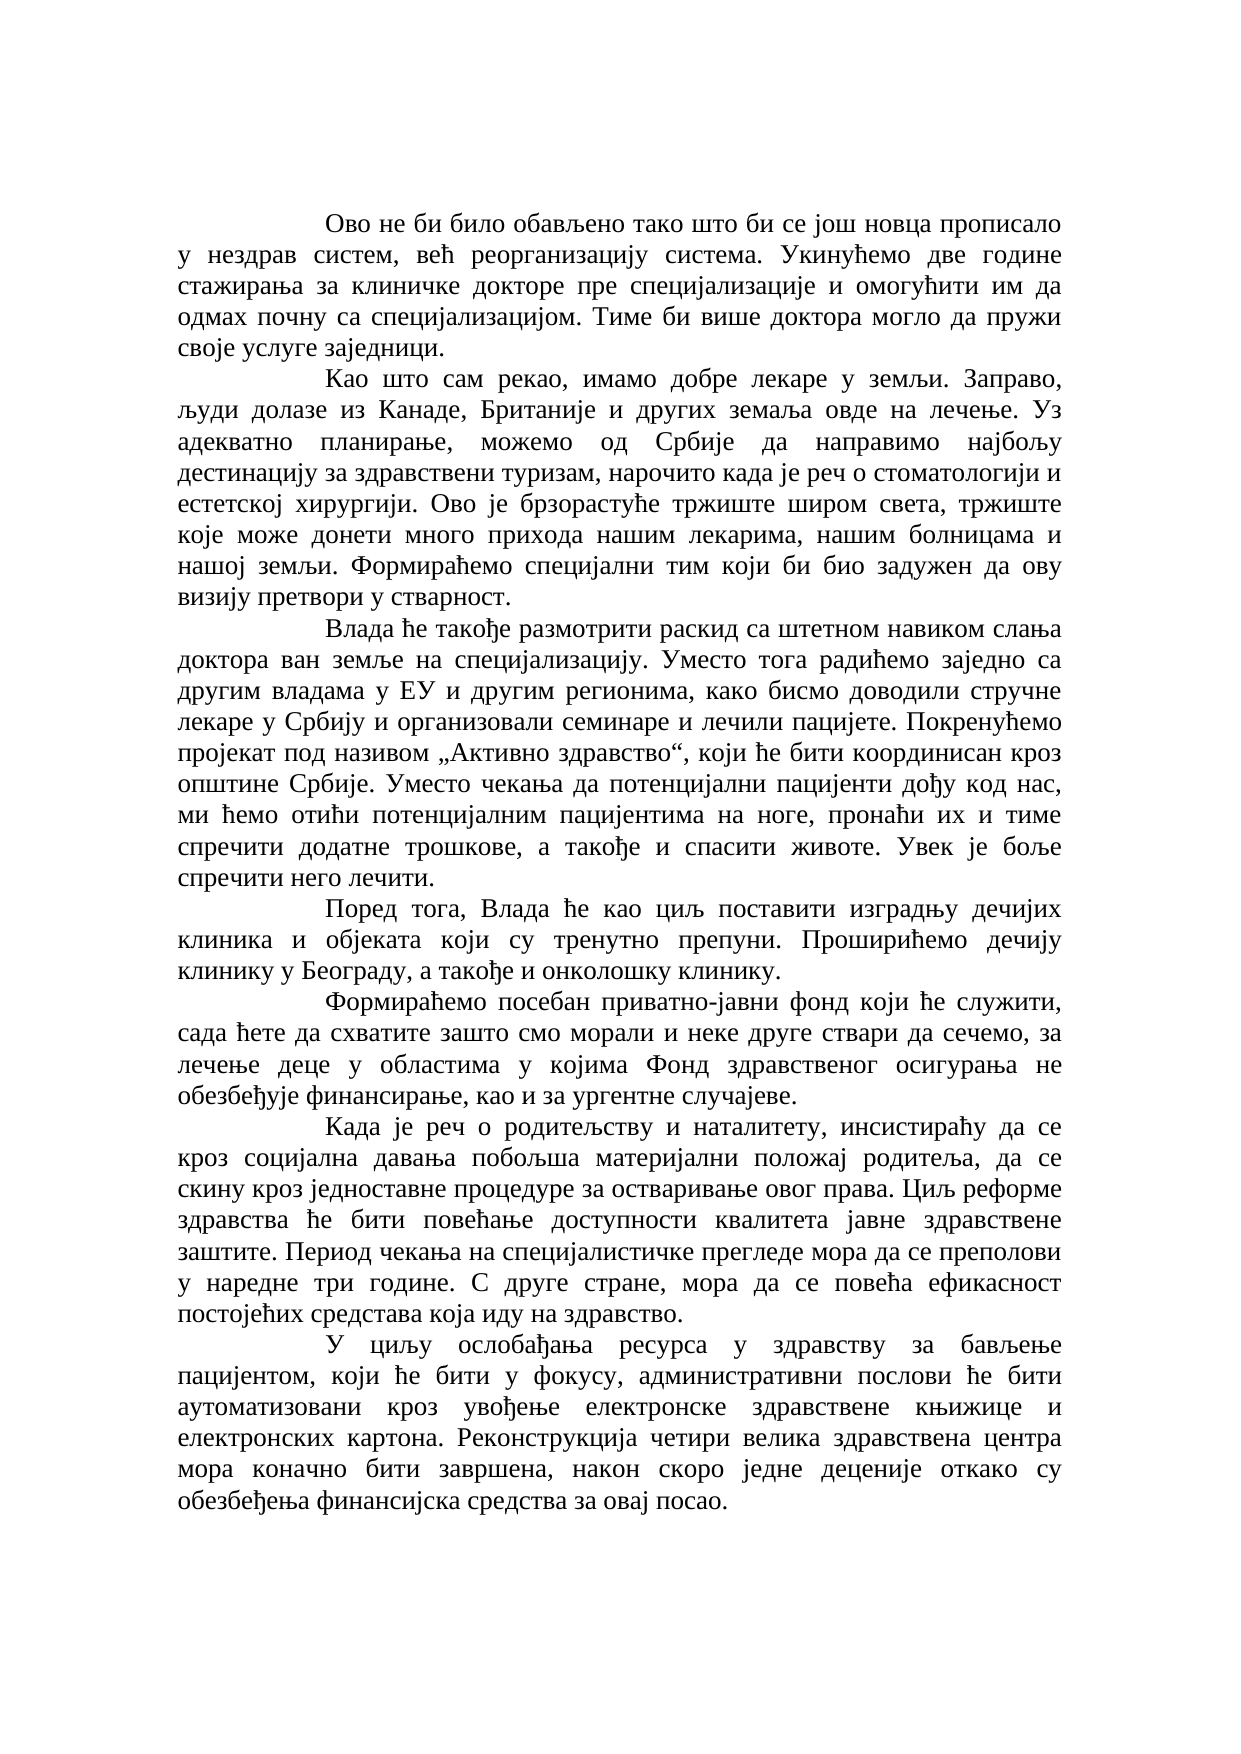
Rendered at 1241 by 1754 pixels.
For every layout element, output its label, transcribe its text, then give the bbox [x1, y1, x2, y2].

text Као што сам рекао, имамо добре лекаре у земљи. Заправо, људи долазе из Канаде, Британије и других земаља овде на лечење. Уз адекватно планирање, можемо од Србије да направимо најбољу дестинацију за здравствени туризам, нарочито када је реч о стоматологији и естетској хирургији. Ово је брзорастуће тржиште широм света, тржиште које може донети много прихода нашим лекарима, нашим болницама и нашој земљи. Формираћемо специјални тим који би био задужен да ову визију претвори у стварност. [177, 362, 1063, 612]
text У циљу ослобађања ресурса у здравству за бављење пацијентом, који ће бити у фокусу, административни послови ће бити аутоматизовани кроз увођење електронске здравствене књижице и електронских картона. Реконструкција четири велика здравствена центра мора коначно бити завршена, након скоро једне деценије откако су обезбеђења финансијска средства за овај посао. [177, 1328, 1063, 1515]
text Влада ће такође размотрити раскид са штетном навиком слања доктора ван земље на специјализацију. Уместо тога радићемо заједно са другим владама у ЕУ и другим регионима, како бисмо доводили стручне лекаре у Србију и организовали семинаре и лечили пацијете. Покренућемо пројекат под називом „Активно здравство“, који ће бити координисан кроз општине Србије. Уместо чекања да потенцијални пацијенти дођу код нас, ми ћемо отићи потенцијалним пацијентима на ноге, пронаћи их и тиме спречити додатне трошкове, а такође и спасити животе. Увек је боље спречити него лечити. [177, 612, 1063, 892]
text Када је реч о родитељству и наталитету, инсистираћу да се кроз социјална давања побољша материјални положај родитеља, да се скину кроз једноставне процедуре за остваривање овог права. Циљ реформе здравства ће бити повећање доступности квалитета јавне здравствене заштите. Период чекања на специјалистичке прегледе мора да се преполови у наредне три године. С друге стране, мора да се повећа ефикасност постојећих средстава која иду на здравство. [177, 1110, 1063, 1328]
text Ово не би било обављено тако што би се још новца прописало у нездрав систем, већ реорганизацију система. Укинућемо две године стажирања за клиничке докторе пре специјализације и омогућити им да одмах почну са специјализацијом. Тиме би више доктора могло да пружи своје услуге заједници. [177, 207, 1063, 362]
text Формираћемо посебан приватно-јавни фонд који ће служити, сада ћете да схватите зашто смо морали и неке друге ствари да сечемо, за лечење деце у областима у којима Фонд здравственог осигурања не обезбеђује финансирање, као и за ургентне случајеве. [177, 985, 1063, 1110]
text Поред тога, Влада ће као циљ поставити изградњу дечијих клиника и објеката који су тренутно препуни. Проширићемо дечију клинику у Београду, а такође и онколошку клинику. [177, 892, 1063, 985]
